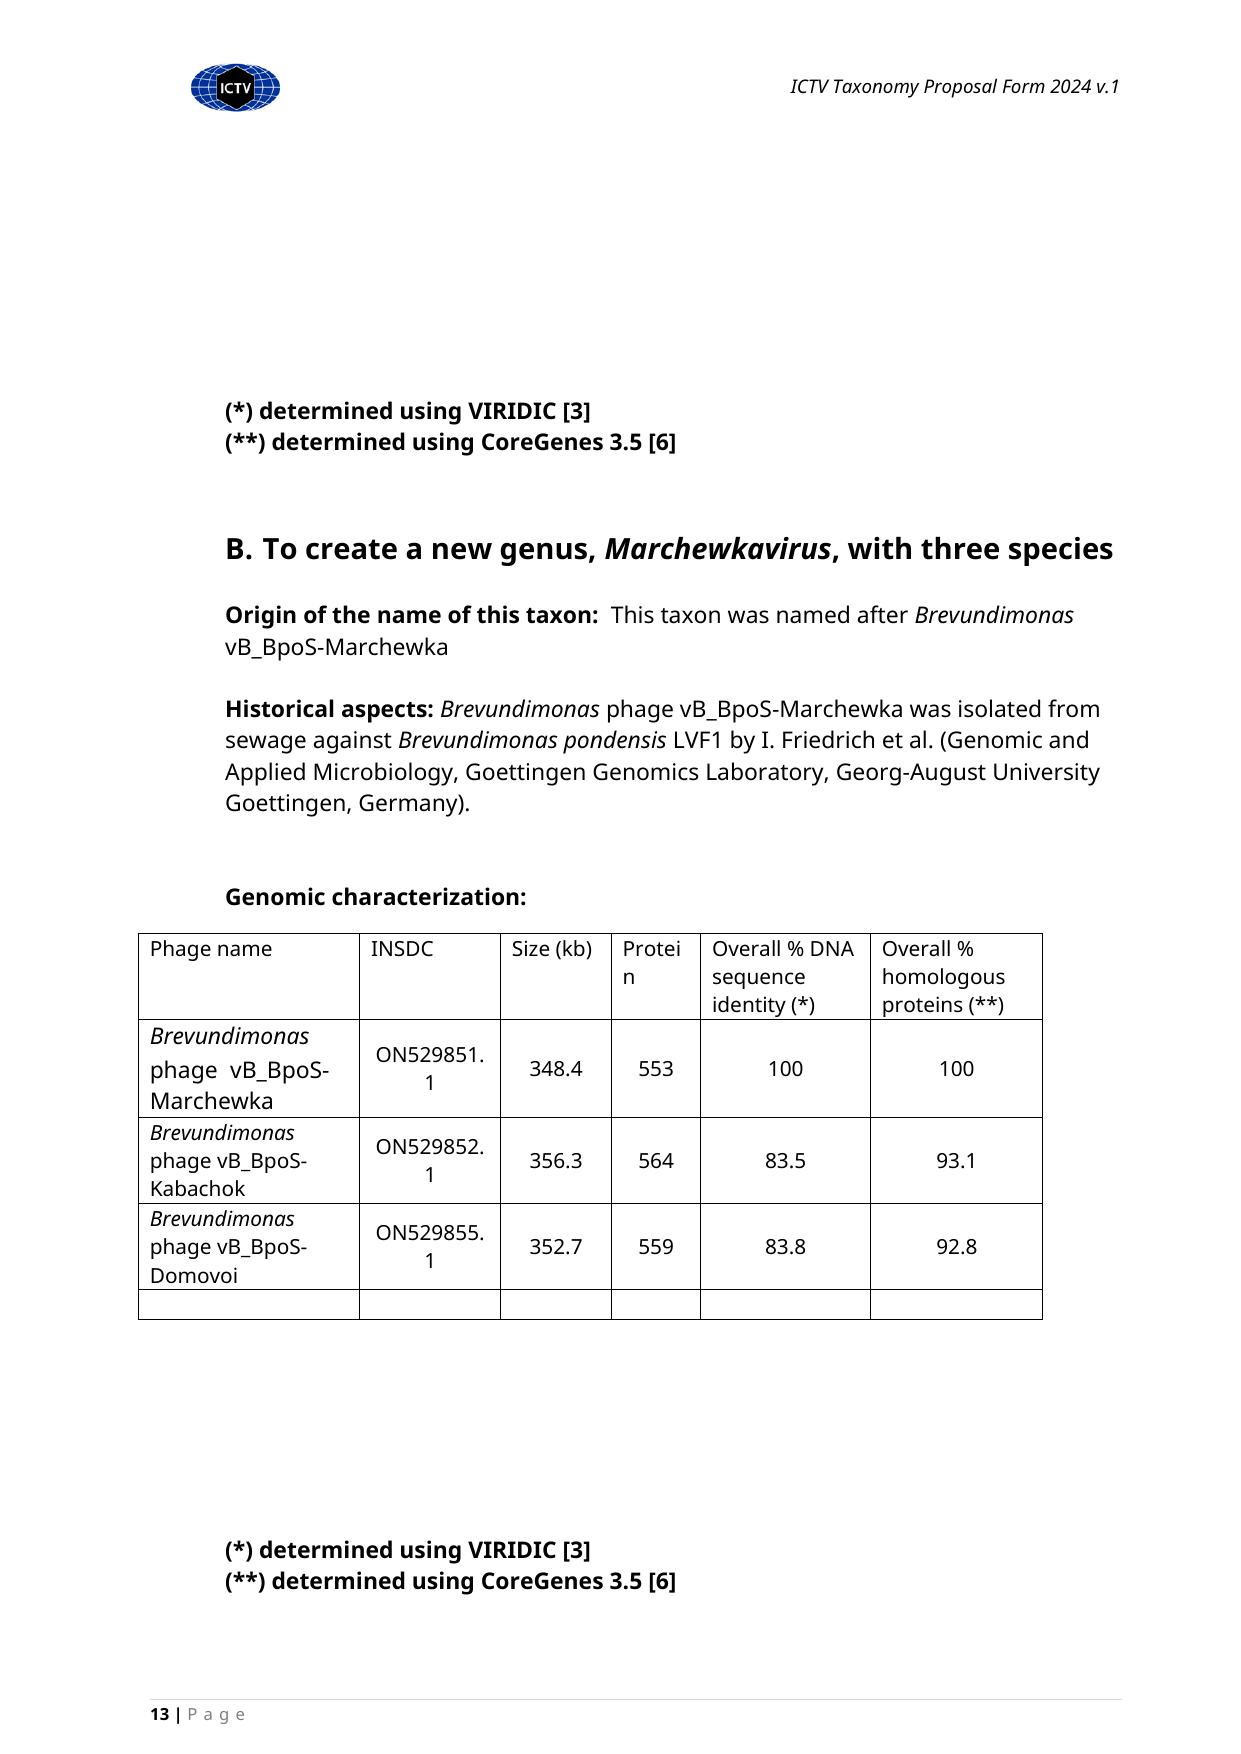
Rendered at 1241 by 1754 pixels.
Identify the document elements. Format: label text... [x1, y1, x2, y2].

table_cell 348.4 [501, 1020, 611, 1117]
list (**) determined using CoreGenes 3.5 [6] [225, 426, 1122, 457]
list Genomic characterization: [225, 881, 1122, 912]
picture [190, 56, 282, 113]
table_cell 83.8 [701, 1204, 870, 1289]
table_header Overall % DNA sequence identity (*) [701, 934, 870, 1019]
list To create a new genus, Marchewkavirus, with three species [225, 528, 1122, 568]
table_cell [612, 1290, 700, 1319]
table_cell 92.8 [871, 1204, 1042, 1289]
table_cell 553 [612, 1020, 700, 1117]
table_cell 100 [871, 1020, 1042, 1117]
table_cell 100 [701, 1020, 870, 1117]
table_cell 352.7 [501, 1204, 611, 1289]
list Historical aspects: Brevundimonas phage vB_BpoS-Marchewka was isolated from sewage against Brevundimonas pondensis LVF1 by I. Friedrich et al. (Genomic and Applied Microbiology, Goettingen Genomics Laboratory, Georg-August University Goettingen, Germany). [225, 693, 1122, 818]
table_cell [501, 1290, 611, 1319]
table_cell 93.1 [871, 1118, 1042, 1203]
table_header Overall % homologous proteins (**) [871, 934, 1042, 1019]
table_cell ON529851.1 [360, 1020, 500, 1117]
table_cell ON529855.1 [360, 1204, 500, 1289]
table_cell 559 [612, 1204, 700, 1289]
table_cell [139, 1290, 359, 1319]
list (*) determined using VIRIDIC [3] [225, 1533, 1122, 1565]
table_cell ON529852.1 [360, 1118, 500, 1203]
list (**) determined using CoreGenes 3.5 [6] [225, 1565, 1122, 1596]
table_cell [360, 1290, 500, 1319]
table_cell 356.3 [501, 1118, 611, 1203]
table_cell [701, 1290, 870, 1319]
list Origin of the name of this taxon: This taxon was named after Brevundimonas vB_BpoS-Marchewka [225, 599, 1122, 662]
table_header Protein [612, 934, 700, 1019]
table_cell Brevundimonas phage vB_BpoS-Kabachok [139, 1118, 359, 1203]
list (*) determined using VIRIDIC [3] [225, 395, 1122, 426]
table_cell 83.5 [701, 1118, 870, 1203]
table_header Size (kb) [501, 934, 611, 1019]
table_header INSDC [360, 934, 500, 1019]
table_cell [871, 1290, 1042, 1319]
table_header Phage name [139, 934, 359, 1019]
table_cell Brevundimonas phage vB_BpoS-Marchewka [139, 1020, 359, 1117]
table_cell 564 [612, 1118, 700, 1203]
table_cell Brevundimonas phage vB_BpoS-Domovoi [139, 1204, 359, 1289]
